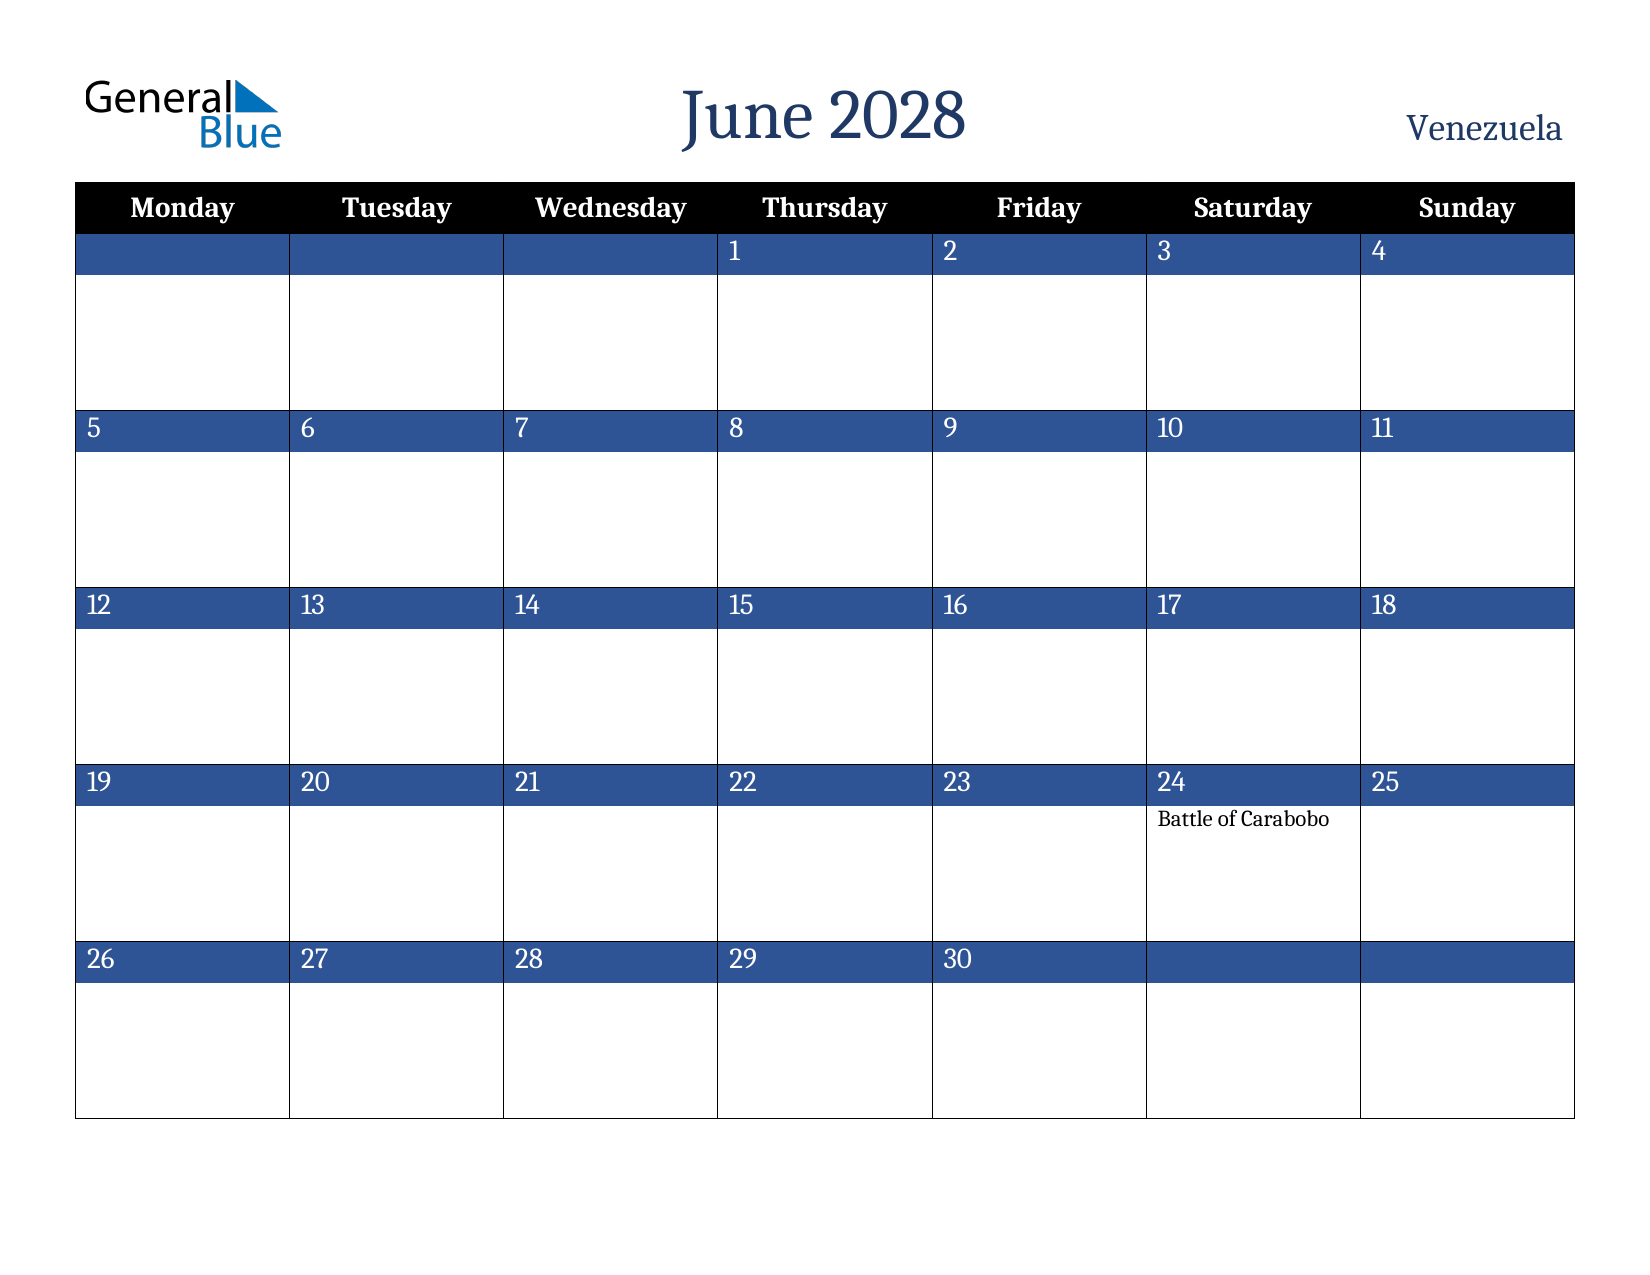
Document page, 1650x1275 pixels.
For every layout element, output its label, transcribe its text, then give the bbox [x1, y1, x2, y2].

table_cell [504, 275, 717, 410]
table_cell 5 [76, 411, 289, 452]
table_cell 21 [504, 765, 717, 806]
table_cell [1361, 629, 1574, 764]
table_cell [290, 234, 503, 275]
table_cell [504, 983, 717, 1118]
table_cell 3 [1147, 234, 1360, 275]
table_cell 27 [290, 942, 503, 983]
table_cell 7 [504, 411, 717, 452]
table_cell Thursday [718, 183, 932, 233]
table_cell [290, 629, 503, 764]
table_cell 28 [504, 942, 717, 983]
table_cell 13 [290, 588, 503, 629]
table_cell [290, 806, 503, 941]
table_cell [76, 983, 289, 1118]
table_cell Tuesday [290, 183, 503, 233]
picture [86, 80, 281, 148]
table_cell [504, 806, 717, 941]
table_cell Sunday [1361, 183, 1574, 233]
table_cell [933, 629, 1146, 764]
table_cell [290, 452, 503, 587]
table_cell [1361, 452, 1574, 587]
table_cell 1 [718, 234, 932, 275]
table_cell Wednesday [504, 183, 717, 233]
table_cell [933, 452, 1146, 587]
table_cell [76, 275, 289, 410]
table_cell 2 [933, 234, 1146, 275]
table_cell 20 [290, 765, 503, 806]
table_header June 2028 [504, 75, 1146, 182]
table_cell 17 [1147, 588, 1360, 629]
table_cell [76, 234, 289, 275]
table_cell 18 [1361, 588, 1574, 629]
table_cell [718, 983, 932, 1118]
table_cell [1147, 275, 1360, 410]
table_cell [1361, 983, 1574, 1118]
table_cell 19 [76, 765, 289, 806]
table_cell 8 [718, 411, 932, 452]
table_cell [1147, 452, 1360, 587]
table_cell [1147, 629, 1360, 764]
table_cell [1147, 983, 1360, 1118]
table_cell 22 [718, 765, 932, 806]
table_cell 10 [1147, 411, 1360, 452]
table_cell [504, 234, 717, 275]
table_cell 14 [504, 588, 717, 629]
table_cell [1361, 942, 1574, 983]
table_cell 9 [933, 411, 1146, 452]
table_cell Saturday [1147, 183, 1360, 233]
table_cell 15 [718, 588, 932, 629]
table_cell [933, 806, 1146, 941]
table_cell 23 [933, 765, 1146, 806]
table_cell [933, 275, 1146, 410]
table_cell 26 [76, 942, 289, 983]
table_cell 4 [1361, 234, 1574, 275]
table_cell 25 [1361, 765, 1574, 806]
table_cell Monday [76, 183, 289, 233]
table_cell [933, 983, 1146, 1118]
table_cell [1361, 806, 1574, 941]
table_cell Friday [933, 183, 1146, 233]
table_cell [718, 806, 932, 941]
table_cell Battle of Carabobo [1147, 806, 1360, 941]
table_cell 30 [933, 942, 1146, 983]
table_cell [76, 806, 289, 941]
table_cell [504, 452, 717, 587]
table_cell [718, 275, 932, 410]
table_cell [290, 275, 503, 410]
table_cell [718, 452, 932, 587]
table_cell [290, 983, 503, 1118]
table_cell 16 [933, 588, 1146, 629]
table_cell [76, 629, 289, 764]
table_cell 6 [290, 411, 503, 452]
table_cell [76, 452, 289, 587]
table_cell [1361, 275, 1574, 410]
table_cell [718, 629, 932, 764]
table_cell 29 [718, 942, 932, 983]
table_cell 11 [1361, 411, 1574, 452]
table_cell 12 [76, 588, 289, 629]
table_cell [1147, 942, 1360, 983]
table_header Venezuela [1146, 75, 1574, 182]
table_cell [504, 629, 717, 764]
table_cell 24 [1147, 765, 1360, 806]
table_header [76, 75, 503, 182]
